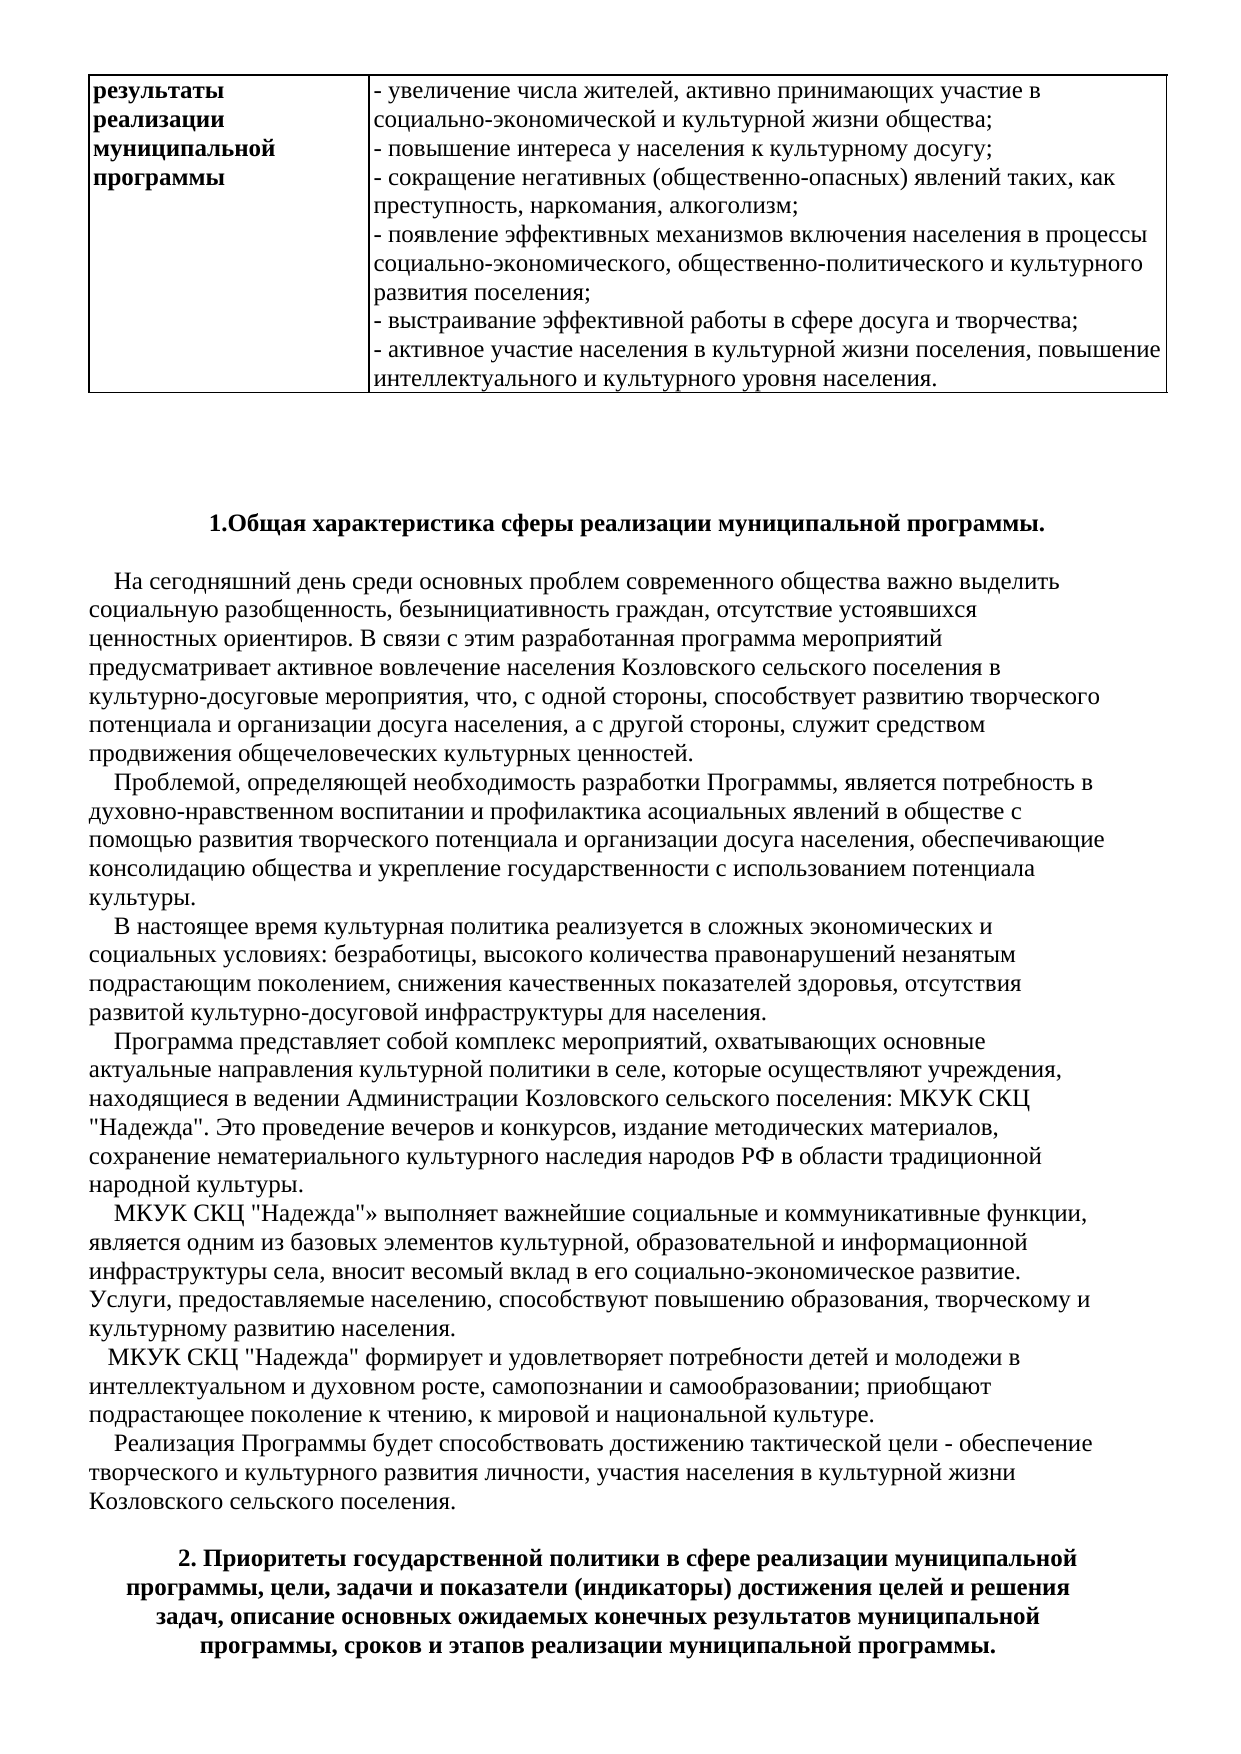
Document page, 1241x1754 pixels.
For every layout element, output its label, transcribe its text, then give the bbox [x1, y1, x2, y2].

text МКУК СКЦ "Надежда"» выполняет важнейшие социальные и коммуникативные функции, является одним из базовых элементов культурной, образовательной и информационной инфраструктуры села, вносит весомый вклад в его социально-экономическое развитие. Услуги, предоставляемые населению, способствуют повышению образования, творческому и культурному развитию населения. [89, 1198, 1107, 1342]
table_cell Ожидаемые конечные результаты реализации муниципальной программы [90, 76, 368, 392]
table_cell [370, 76, 1166, 392]
text На сегодняшний день среди основных проблем современного общества важно выделить социальную разобщенность, безынициативность граждан, отсутствие устоявшихся ценностных ориентиров. В связи с этим разработанная программа мероприятий предусматривает активное вовлечение населения Козловского сельского поселения в культурно-досуговые мероприятия, что, с одной стороны, способствует развитию творческого потенциала и организации досуга населения, а с другой стороны, служит средством продвижения общечеловеческих культурных ценностей. [89, 566, 1107, 767]
text 2. Приоритеты государственной политики в сфере реализации муниципальной программы, цели, задачи и показатели (индикаторы) достижения целей и решения задач, описание основных ожидаемых конечных результатов муниципальной программы, сроков и этапов реализации муниципальной программы. [89, 1543, 1107, 1658]
text 1.Общая характеристика сферы реализации муниципальной программы. [148, 508, 1106, 537]
text В настоящее время культурная политика реализуется в сложных экономических и социальных условиях: безработицы, высокого количества правонарушений незанятым подрастающим поколением, снижения качественных показателей здоровья, отсутствия развитой культурно-досуговой инфраструктуры для населения. [89, 911, 1107, 1026]
text Программа представляет собой комплекс мероприятий, охватывающих основные актуальные направления культурной политики в селе, которые осуществляют учреждения, находящиеся в ведении Администрации Козловского сельского поселения: МКУК СКЦ "Надежда". Это проведение вечеров и конкурсов, издание методических материалов, сохранение нематериального культурного наследия народов РФ в области традиционной народной культуры. [89, 1026, 1107, 1198]
text Проблемой, определяющей необходимость разработки Программы, является потребность в духовно-нравственном воспитании и профилактика асоциальных явлений в обществе с помощью развития творческого потенциала и организации досуга населения, обеспечивающие консолидацию общества и укрепление государственности с использованием потенциала культуры. [89, 767, 1107, 911]
text МКУК СКЦ "Надежда" формирует и удовлетворяет потребности детей и молодежи в интеллектуальном и духовном росте, самопознании и самообразовании; приобщают подрастающее поколение к чтению, к мировой и национальной культуре. [89, 1342, 1107, 1428]
text Реализация Программы будет способствовать достижению тактической цели - обеспечение творческого и культурного развития личности, участия населения в культурной жизни Козловского сельского поселения. [89, 1428, 1107, 1514]
